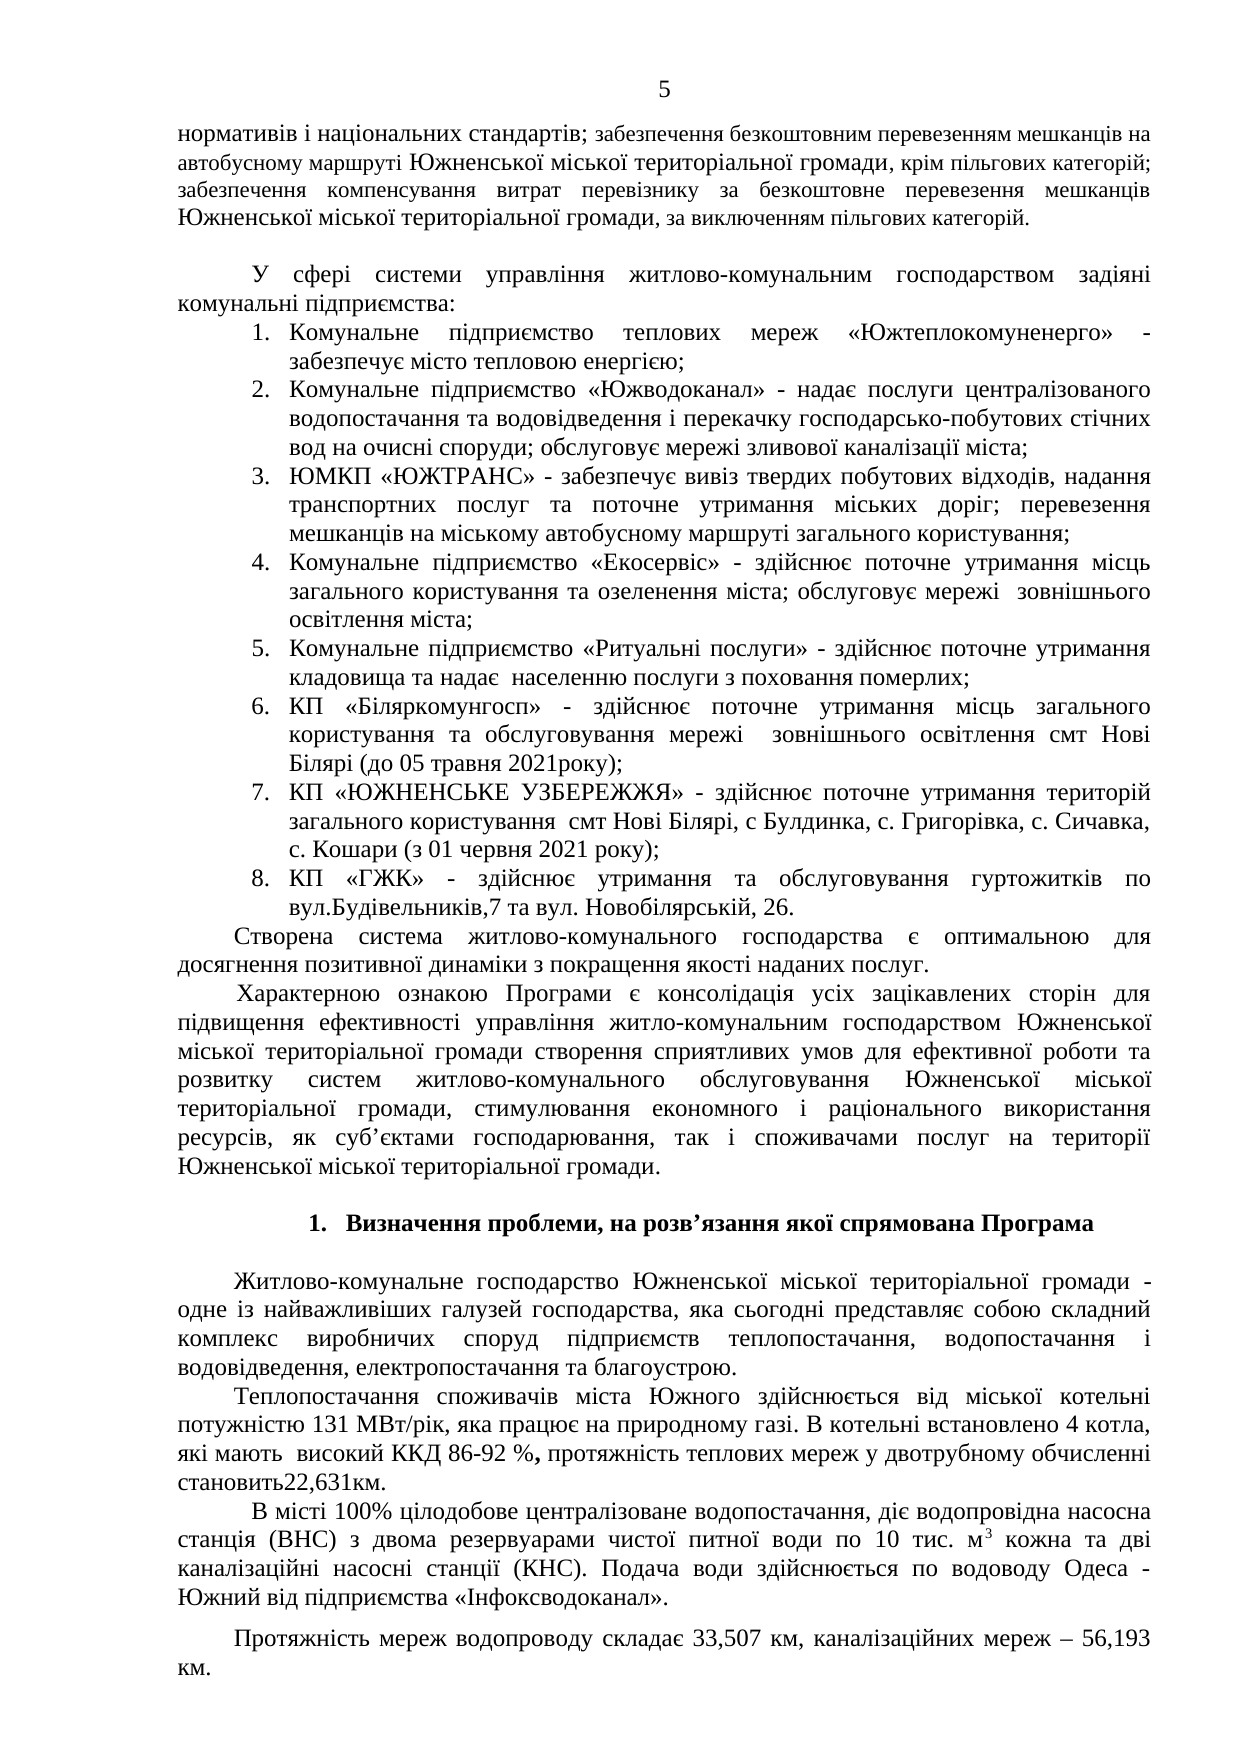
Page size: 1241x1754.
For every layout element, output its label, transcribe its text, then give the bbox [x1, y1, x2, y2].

list Визначення проблеми, на розв’язання якої спрямована Програма [251, 1208, 1152, 1237]
list КП «ГЖК» - здійснює утримання та обслуговування гуртожитків по вул.Будівельників,7 та вул. Новобілярській, 26. [251, 863, 1152, 921]
text Створена система житлово-комунального господарства є оптимальною для досягнення позитивної динаміки з покращення якості наданих послуг. [177, 921, 1152, 978]
text У сфері системи управління житлово-комунальним господарством задіяні комунальні підприємства: [177, 259, 1152, 317]
text Житлово-комунальне господарство Южненської міської територіальної громади - одне із найважливіших галузей господарства, яка сьогодні представляє собою складний комплекс виробничих споруд підприємств теплопостачання, водопостачання і водовідведення, електропостачання та благоустрою. [177, 1266, 1152, 1381]
list КП «ЮЖНЕНСЬКЕ УЗБЕРЕЖЖЯ» - здійснює поточне утримання територій загального користування смт Нові Білярі, с Булдинка, с. Григорівка, с. Сичавка, с. Кошари (з 01 червня 2021 року); [251, 777, 1152, 863]
list Комунальне підприємство «Ритуальні послуги» - здійснює поточне утримання кладовища та надає населенню послуги з поховання померлих; [251, 633, 1152, 691]
list Комунальне підприємство «Екосервіс» - здійснює поточне утримання місць загального користування та озеленення міста; обслуговує мережі зовнішнього освітлення міста; [251, 547, 1152, 633]
list Комунальне підприємство «Южводоканал» - надає послуги централізованого водопостачання та водовідведення і перекачку господарсько-побутових стічних вод на очисні споруди; обслуговує мережі зливової каналізації міста; [251, 374, 1152, 461]
list Комунальне підприємство теплових мереж «Южтеплокомуненерго» - забезпечує місто тепловою енергією; [251, 317, 1152, 374]
list ЮМКП «ЮЖТРАНС» - забезпечує вивіз твердих побутових відходів, надання транспортних послуг та поточне утримання міських доріг; перевезення мешканців на міському автобусному маршруті загального користування; [251, 461, 1152, 547]
text Характерною ознакою Програми є консолідація усіх зацікавлених сторін для підвищення ефективності управління житло-комунальним господарством Южненської міської територіальної громади створення сприятливих умов для ефективної роботи та розвитку систем житлово-комунального обслуговування Южненської міської територіальної громади, стимулювання економного і раціонального використання ресурсів, як суб’єктами господарювання, так і споживачами послуг на території Южненської міської територіальної громади. [177, 978, 1152, 1179]
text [177, 118, 1152, 231]
list КП «Біляркомунгосп» - здійснює поточне утримання місць загального користування та обслуговування мережі зовнішнього освітлення смт Нові Білярі (до 05 травня 2021року); [251, 691, 1152, 777]
text Протяжність мереж водопроводу складає 33,507 км, каналізаційних мереж – 56,193 км. [177, 1623, 1152, 1681]
text Теплопостачання споживачів міста Южного здійснюється від міської котельні потужністю 131 МВт/рік, яка працює на природному газі. В котельні встановлено 4 котла, які мають високий ККД 86-92 %, протяжність теплових мереж у двотрубному обчисленні становить22,631км. В місті 100% цілодобове централізоване водопостачання, діє водопровідна насосна станція (ВНС) з двома резервуарами чистої питної води по 10 тис. м3 кожна та дві каналізаційні насосні станції (КНС). Подача води здійснюється по водоводу Одеса - Южний від підприємства «Інфоксводоканал». [177, 1381, 1152, 1611]
